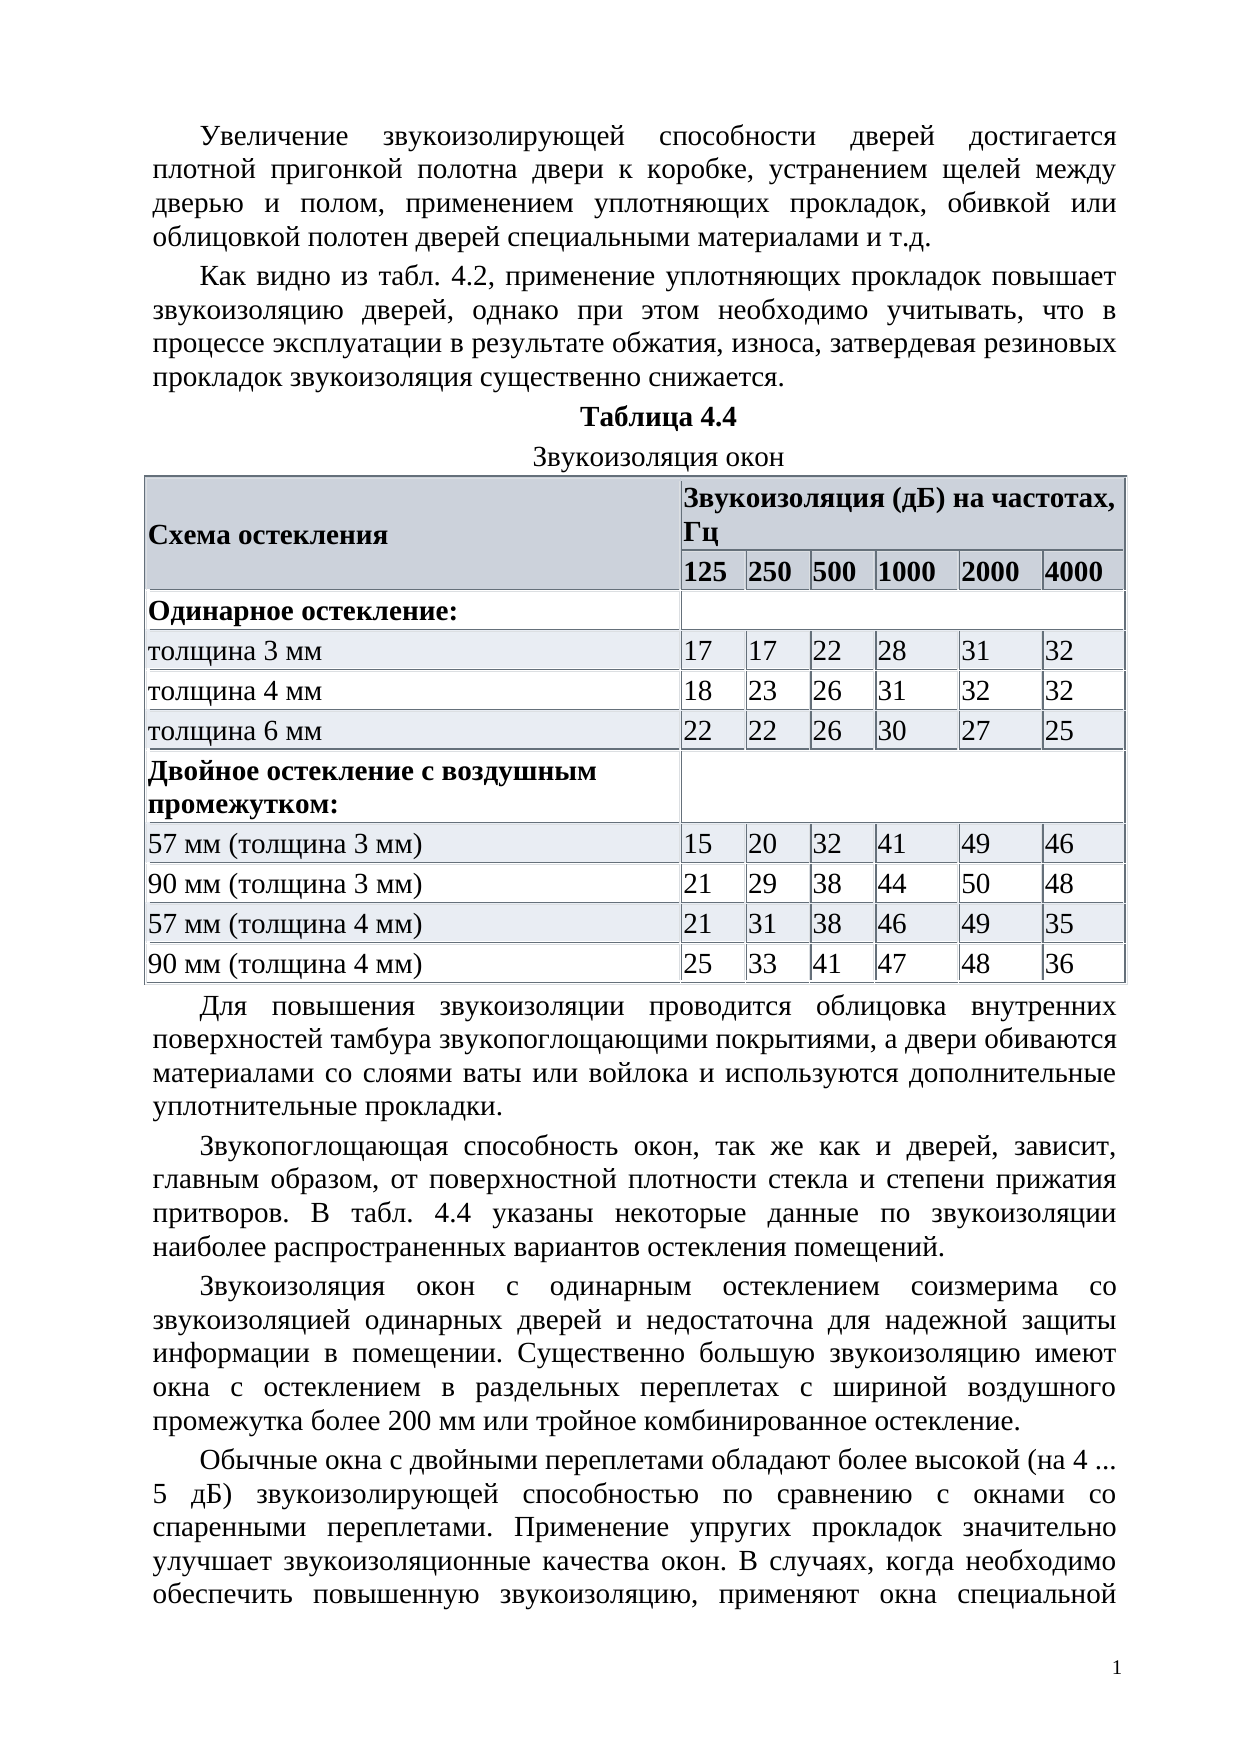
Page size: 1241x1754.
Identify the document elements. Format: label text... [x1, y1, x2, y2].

table_cell 31 [877, 672, 957, 708]
table_cell 32 [960, 672, 1041, 708]
table_cell 250 [747, 552, 809, 589]
table_cell 48 [959, 945, 1042, 981]
table_cell 15 [682, 825, 744, 862]
table_cell Одинарное остекление: [145, 589, 681, 629]
table_cell 27 [960, 712, 1041, 748]
text Таблица 4.4 [152, 399, 1117, 432]
table_cell [682, 748, 1125, 822]
table_cell 21 [682, 905, 744, 941]
table_cell 25 [681, 945, 746, 981]
text Звукопоглощающая способность окон, так же как и дверей, зависит, главным образом, от поверхностной плотности стекла и степени прижатия притворов. В табл. 4.4 указаны некоторые данные по звукоизоляции наиболее распространенных вариантов остекления помещений. [152, 1128, 1117, 1262]
table_cell толщина 6 мм [147, 709, 679, 748]
table_cell 17 [747, 632, 809, 668]
table_cell Двойное остекление с воздушным промежутком: [147, 748, 679, 822]
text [152, 1442, 1117, 1610]
table_cell 32 [1042, 629, 1126, 668]
table_cell 21 [682, 865, 744, 902]
table_header Звукоизоляция (дБ) на частотах, Гц [681, 479, 1124, 549]
table_cell 22 [747, 712, 809, 748]
table_cell 35 [1042, 902, 1126, 941]
table_cell 90 мм (толщина 4 мм) [147, 941, 681, 981]
table_cell 49 [960, 825, 1041, 862]
table_cell 31 [960, 632, 1041, 668]
table_cell 125 [682, 552, 744, 589]
text Для повышения звукоизоляции проводится облицовка внутренних поверхностей тамбура звукопоглощающими покрытиями, а двери обиваются материалами со слоями ваты или войлока и используются дополнительные уплотнительные прокладки. [152, 988, 1117, 1122]
table_cell 46 [877, 905, 957, 941]
table_cell 49 [960, 905, 1041, 941]
table_cell 38 [812, 865, 873, 902]
table_cell 32 [1044, 669, 1125, 708]
table_cell 18 [682, 672, 744, 708]
table_cell 36 [1042, 941, 1125, 981]
table_cell 31 [747, 905, 809, 941]
table_cell 26 [812, 672, 873, 708]
table_cell 20 [747, 825, 809, 862]
table_cell 28 [877, 632, 957, 668]
table_cell 46 [1042, 822, 1126, 862]
table_cell 22 [812, 632, 873, 668]
table_cell 29 [747, 865, 809, 902]
table_cell 17 [682, 632, 744, 668]
table_cell 50 [960, 865, 1041, 902]
text Как видно из табл. 4.2, применение уплотняющих прокладок повышает звукоизоляцию дверей, однако при этом необходимо учитывать, что в процессе эксплуатации в результате обжатия, износа, затвердевая резиновых прокладок звукоизоляция существенно снижается. [152, 258, 1117, 393]
table_cell 48 [1042, 862, 1126, 902]
table_cell [681, 589, 1126, 629]
table_cell 4000 [1044, 549, 1124, 589]
table_cell 57 мм (толщина 4 мм) [145, 902, 681, 941]
table_cell 90 мм (толщина 3 мм) [145, 862, 681, 902]
table_cell 30 [877, 712, 957, 748]
table_cell 23 [747, 672, 809, 708]
table_cell 32 [812, 825, 873, 862]
table_cell 500 [812, 552, 873, 589]
text Звукоизоляция окон с одинарным остеклением соизмерима со звукоизоляцией одинарных дверей и недостаточна для надежной защиты информации в помещении. Существенно большую звукоизоляцию имеют окна с остеклением в раздельных переплетах с шириной воздушного промежутка более 200 мм или тройное комбинированное остекление. [152, 1268, 1117, 1436]
table_cell 25 [1044, 709, 1125, 748]
table_cell 47 [875, 945, 959, 981]
table_cell 38 [812, 905, 873, 941]
text Звукоизоляция окон [152, 439, 1117, 472]
text Увеличение звукоизолирующей способности дверей достигается плотной пригонкой полотна двери к коробке, устранением щелей между дверью и полом, применением уплотняющих прокладок, обивкой или облицовкой полотен дверей специальными материалами и т.д. [152, 118, 1117, 252]
table_cell 33 [746, 945, 810, 981]
table_cell 41 [810, 941, 875, 981]
table_cell 57 мм (толщина 3 мм) [145, 822, 681, 862]
table_cell 44 [877, 865, 957, 902]
table_header Схема остекления [147, 479, 681, 589]
table_cell толщина 3 мм [145, 629, 681, 668]
table_cell толщина 4 мм [147, 669, 679, 708]
table_cell 26 [812, 712, 873, 748]
table_cell 1000 [877, 552, 957, 589]
table_cell 22 [682, 712, 744, 748]
table_cell 2000 [960, 552, 1041, 589]
table_cell 41 [877, 825, 957, 862]
